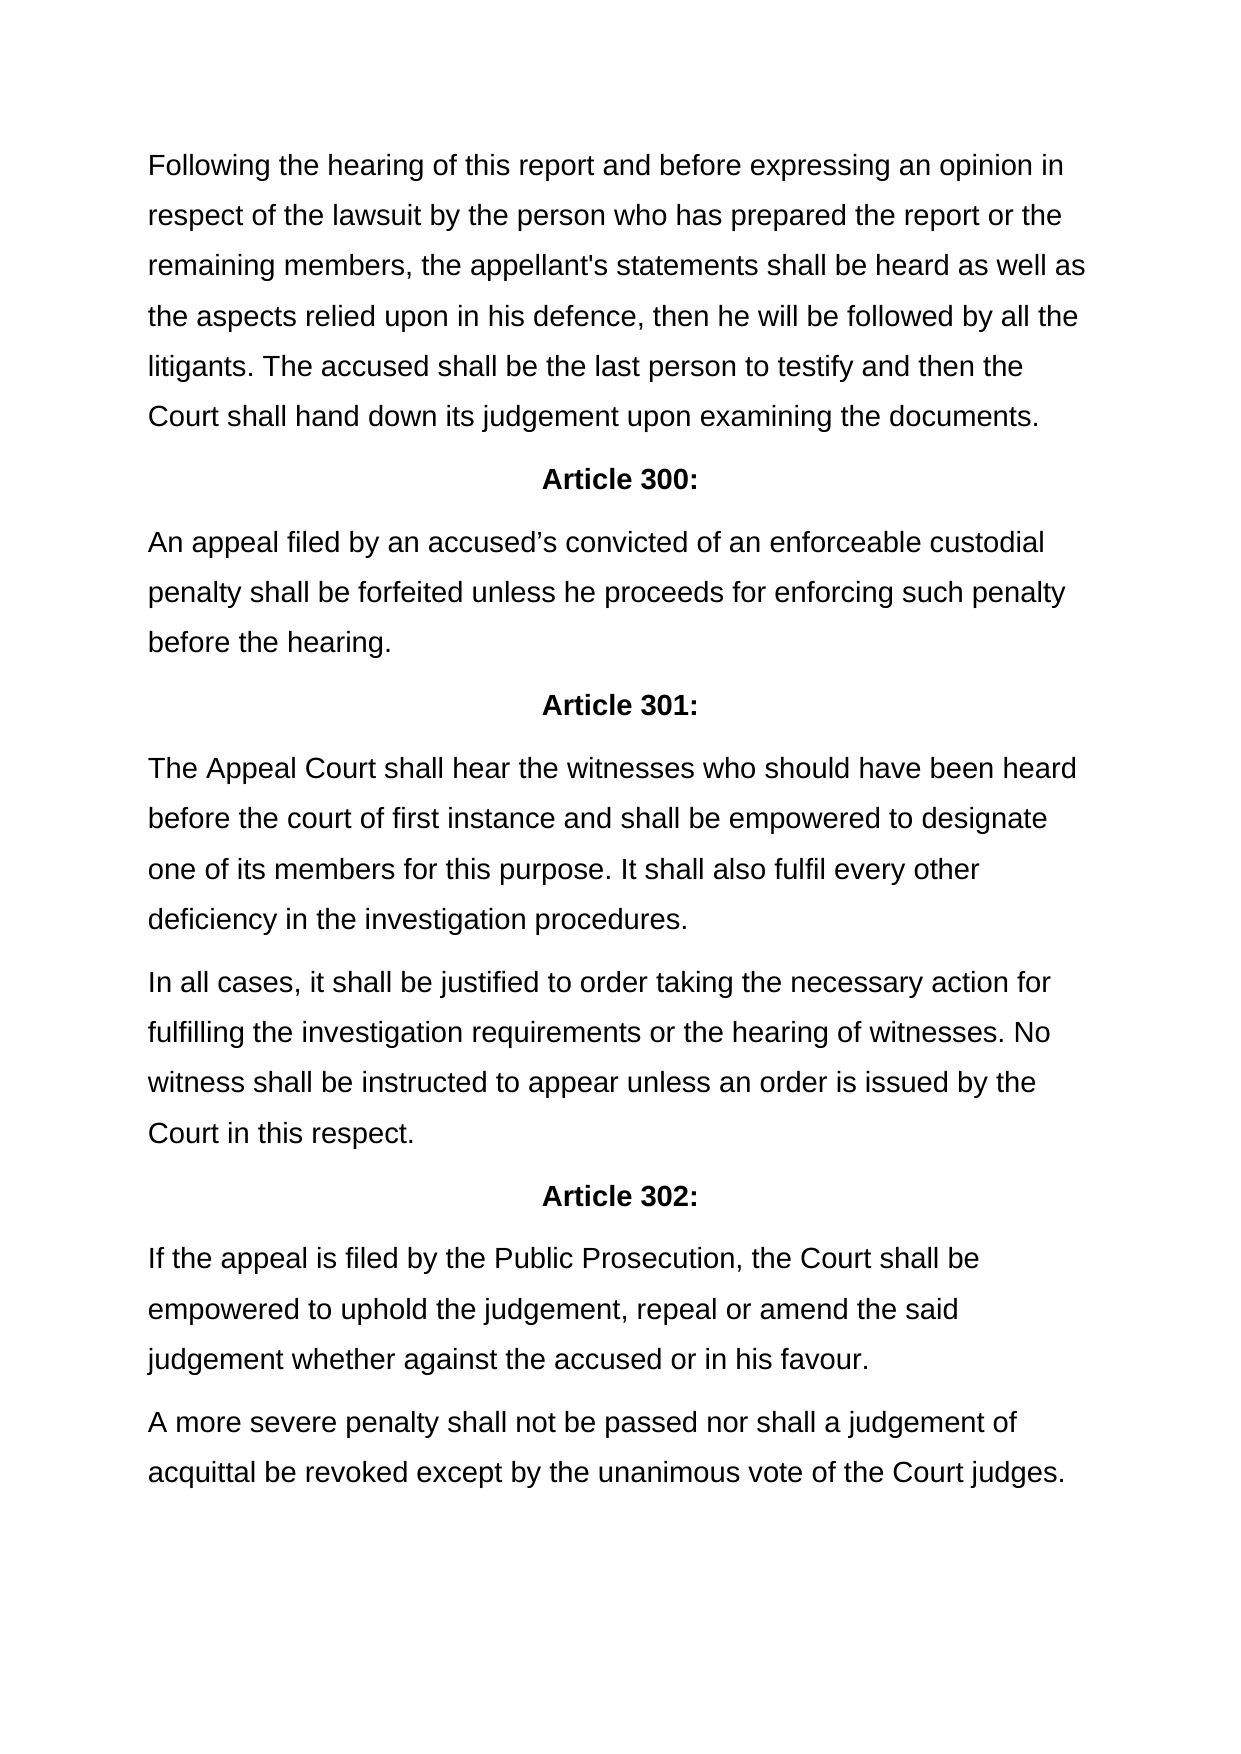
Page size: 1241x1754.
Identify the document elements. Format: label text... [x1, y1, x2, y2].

text Article 301: [148, 688, 1093, 722]
text An appeal filed by an accused’s convicted of an enforceable custodial penalty shall be forfeited unless he proceeds for enforcing such penalty before the hearing. [148, 525, 1093, 659]
text A more severe penalty shall not be passed nor shall a judgement of acquittal be revoked except by the unanimous vote of the Court judges. [148, 1405, 1093, 1489]
text The Appeal Court shall hear the witnesses who should have been heard before the court of first instance and shall be empowered to designate one of its members for this purpose. It shall also fulfil every other deficiency in the investigation procedures. [148, 751, 1093, 936]
text If the appeal is filed by the Public Prosecution, the Court shall be empowered to uphold the judgement, repeal or amend the said judgement whether against the accused or in his favour. [148, 1241, 1093, 1376]
text Article 302: [148, 1178, 1093, 1212]
text In all cases, it shall be justified to order taking the necessary action for fulfilling the investigation requirements or the hearing of witnesses. No witness shall be instructed to appear unless an order is issued by the Court in this respect. [148, 965, 1093, 1149]
text Article 300: [148, 462, 1093, 496]
text Following the hearing of this report and before expressing an opinion in respect of the lawsuit by the person who has prepared the report or the remaining members, the appellant's statements shall be heard as well as the aspects relied upon in his defence, then he will be followed by all the litigants. The accused shall be the last person to testify and then the Court shall hand down its judgement upon examining the documents. [148, 148, 1093, 433]
